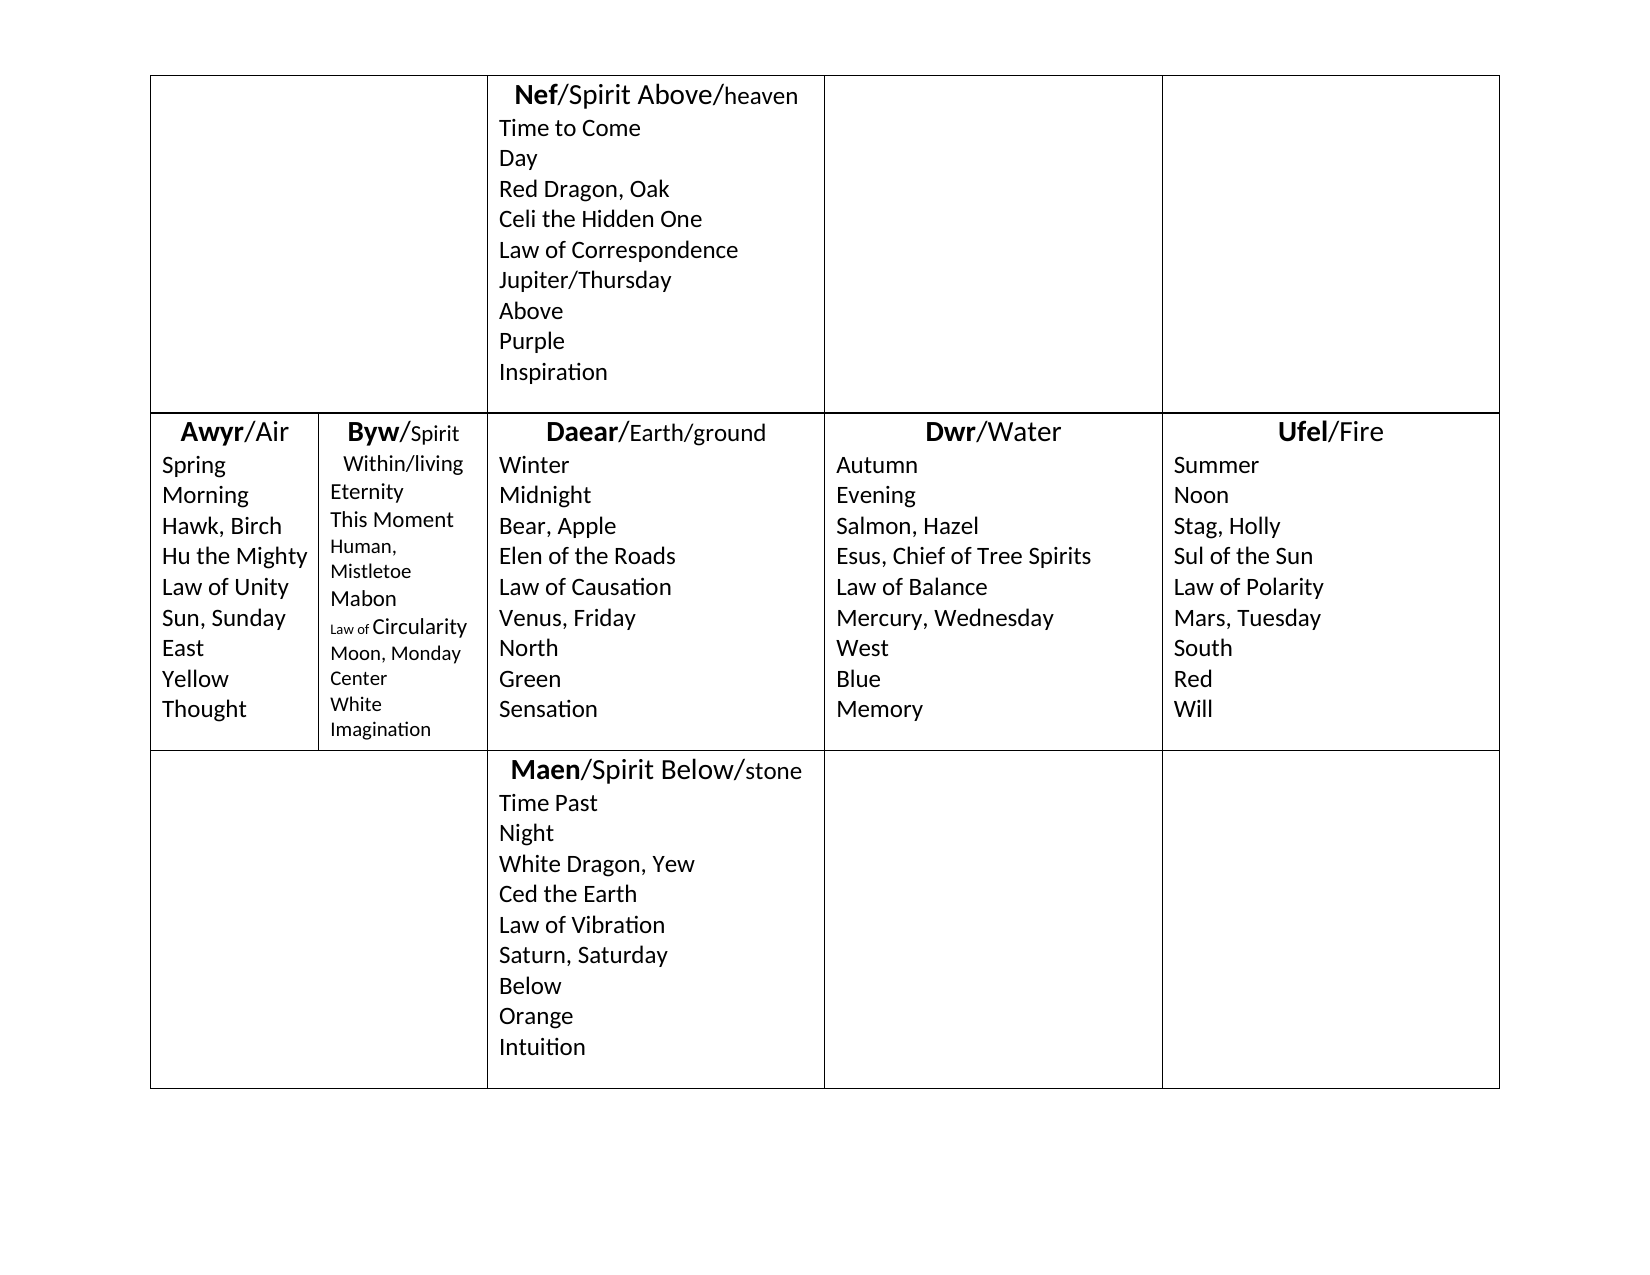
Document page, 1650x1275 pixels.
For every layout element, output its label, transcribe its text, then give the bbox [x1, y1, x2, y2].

table_header Nef/Spirit Above/heaven Time to Come Day Red Dragon, Oak Celi the Hidden One Law of Correspondence Jupiter/Thursday Above Purple Inspiration [488, 76, 824, 412]
table_cell [151, 751, 487, 1087]
table_cell [1163, 751, 1499, 1087]
table_header [151, 76, 487, 412]
table_cell Ufel/Fire Summer Noon Stag, Holly Sul of the Sun Law of Polarity Mars, Tuesday South Red Will [1163, 414, 1499, 750]
table_cell Maen/Spirit Below/stone Time Past Night White Dragon, Yew Ced the Earth Law of Vibration Saturn, Saturday Below Orange Intuition [488, 751, 824, 1087]
table_header [825, 76, 1162, 412]
table_cell Daear/Earth/ground Winter Midnight Bear, Apple Elen of the Roads Law of Causation Venus, Friday North Green Sensation [488, 414, 824, 750]
table_header [1163, 76, 1499, 412]
table_cell Byw/Spirit Within/living Eternity This Moment Human, Mistletoe Mabon Law of Circularity Moon, Monday Center White Imagination [319, 414, 487, 750]
table_cell Awyr/Air Spring Morning Hawk, Birch Hu the Mighty Law of Unity Sun, Sunday East Yellow Thought [151, 414, 318, 750]
table_cell Dwr/Water Autumn Evening Salmon, Hazel Esus, Chief of Tree Spirits Law of Balance Mercury, Wednesday West Blue Memory [825, 414, 1162, 750]
table_cell [825, 751, 1162, 1087]
